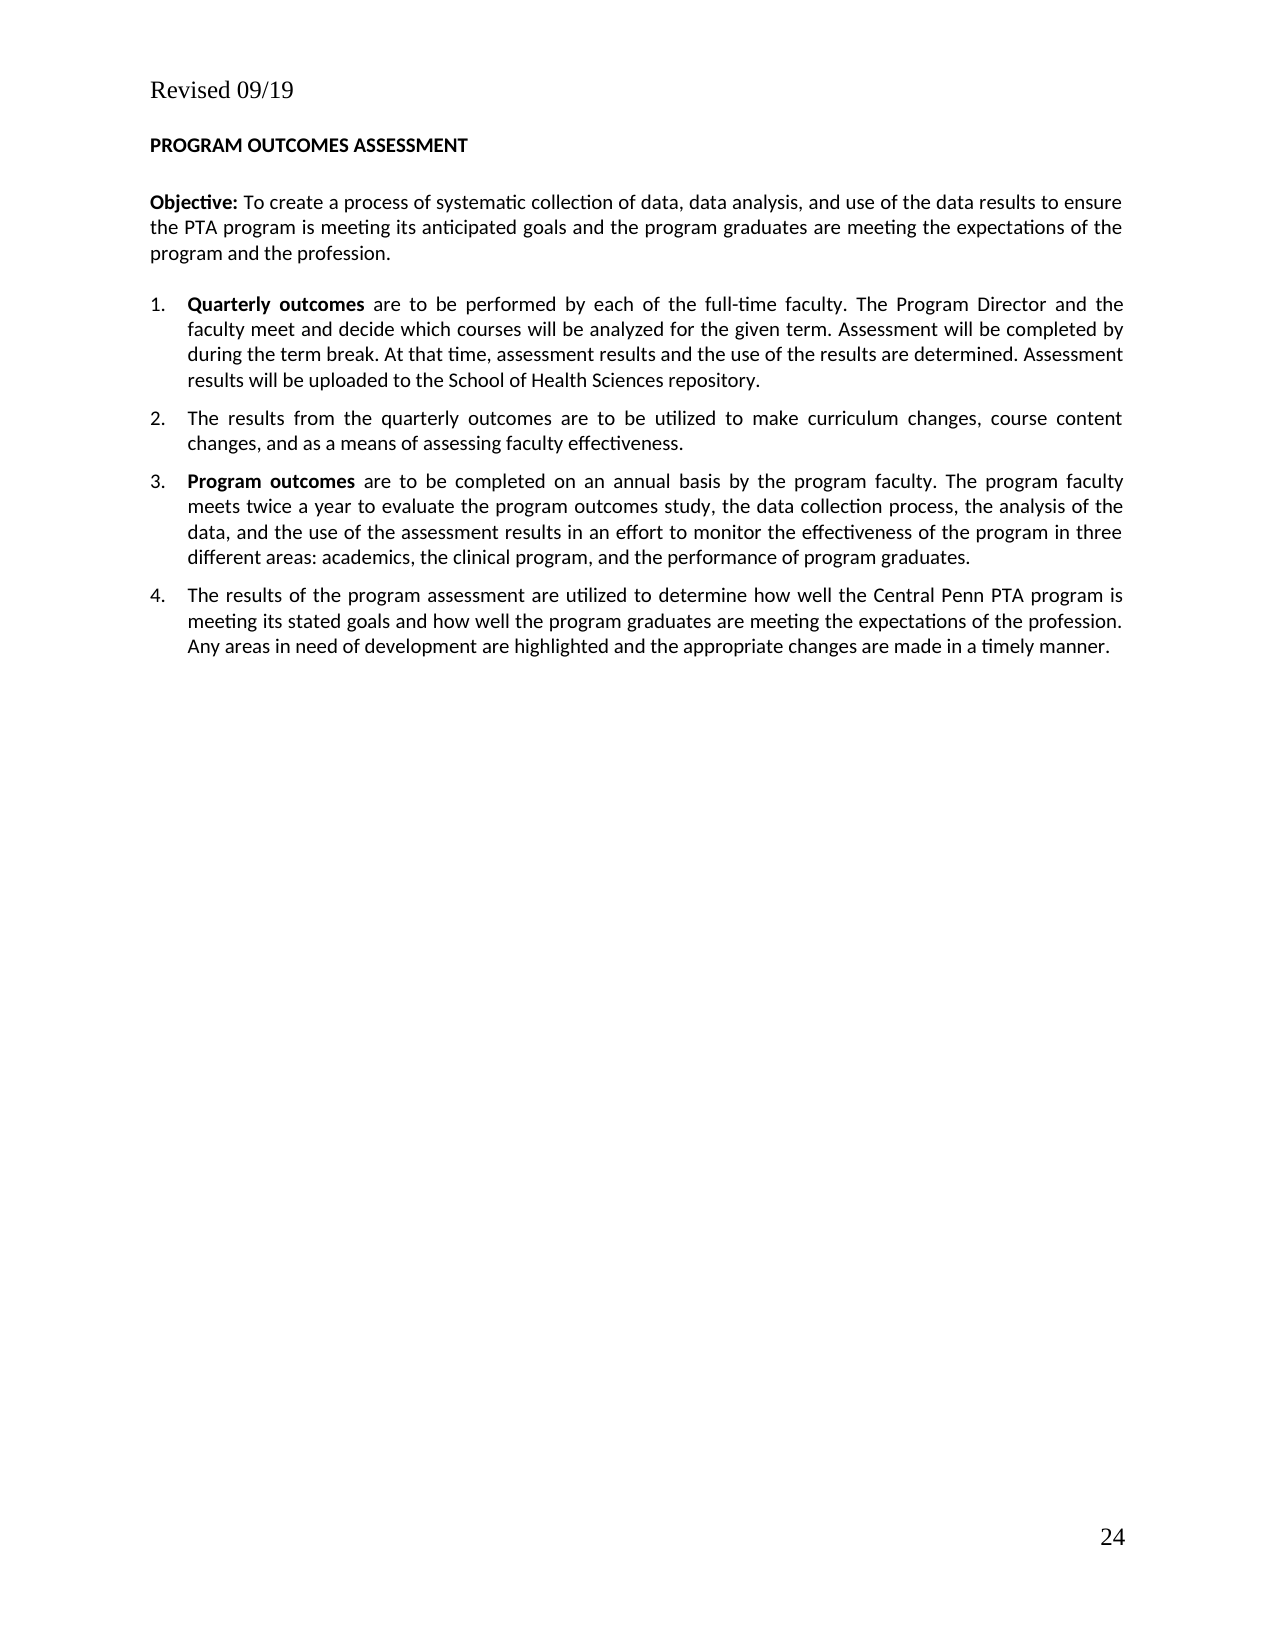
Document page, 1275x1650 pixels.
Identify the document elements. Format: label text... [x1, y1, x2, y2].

text Objective: To create a process of systematic collection of data, data analysis, and use of the data results to ensure the PTA program is meeting its anticipated goals and the program graduates are meeting the expectations of the program and the profession. [150, 189, 1125, 265]
list The results from the quarterly outcomes are to be utilized to make curriculum changes, course content changes, and as a means of assessing faculty effectiveness. [150, 405, 1125, 456]
text 4. The results of the program assessment are utilized to determine how well the Central Penn PTA program is meeting its stated goals and how well the program graduates are meeting the expectations of the profession. Any areas in need of development are highlighted and the appropriate changes are made in a timely manner. [150, 582, 1125, 659]
text Program Outcomes Assessment [150, 132, 1125, 158]
list Quarterly outcomes are to be performed by each of the full-time faculty. The Program Director and the faculty meet and decide which courses will be analyzed for the given term. Assessment will be completed by during the term break. At that time, assessment results and the use of the results are determined. Assessment results will be uploaded to the School of Health Sciences repository. [150, 291, 1125, 392]
list Program outcomes are to be completed on an annual basis by the program faculty. The program faculty meets twice a year to evaluate the program outcomes study, the data collection process, the analysis of the data, and the use of the assessment results in an effort to monitor the effectiveness of the program in three different areas: academics, the clinical program, and the performance of program graduates. [150, 468, 1125, 570]
